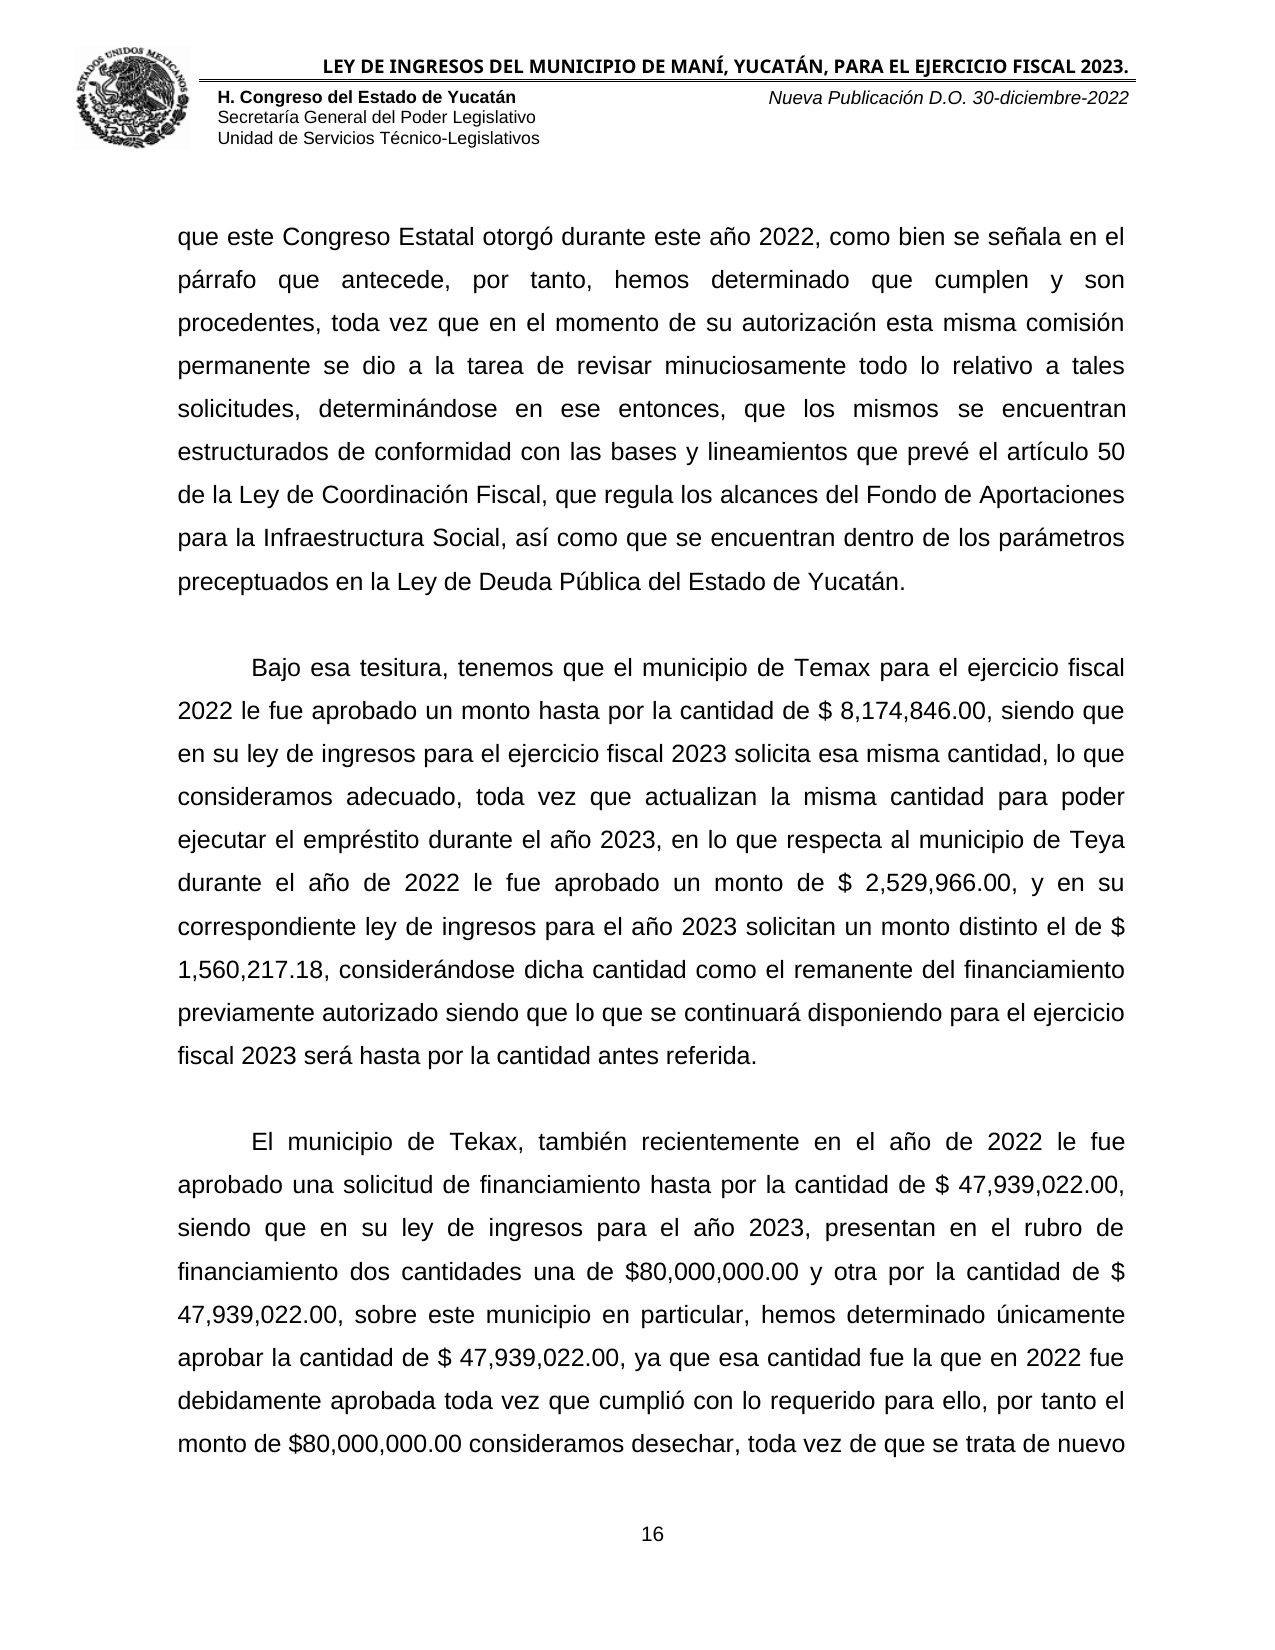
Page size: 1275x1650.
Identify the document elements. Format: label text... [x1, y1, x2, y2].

text Bajo esa tesitura, tenemos que el municipio de Temax para el ejercicio fiscal 2022 le fue aprobado un monto hasta por la cantidad de $ 8,174,846.00, siendo que en su ley de ingresos para el ejercicio fiscal 2023 solicita esa misma cantidad, lo que consideramos adecuado, toda vez que actualizan la misma cantidad para poder ejecutar el empréstito durante el año 2023, en lo que respecta al municipio de Teya durante el año de 2022 le fue aprobado un monto de $ 2,529,966.00, y en su correspondiente ley de ingresos para el año 2023 solicitan un monto distinto el de $ 1,560,217.18, considerándose dicha cantidad como el remanente del financiamiento previamente autorizado siendo que lo que se continuará disponiendo para el ejercicio fiscal 2023 será hasta por la cantidad antes referida. [177, 653, 1127, 1070]
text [177, 222, 1127, 595]
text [177, 1127, 1127, 1458]
